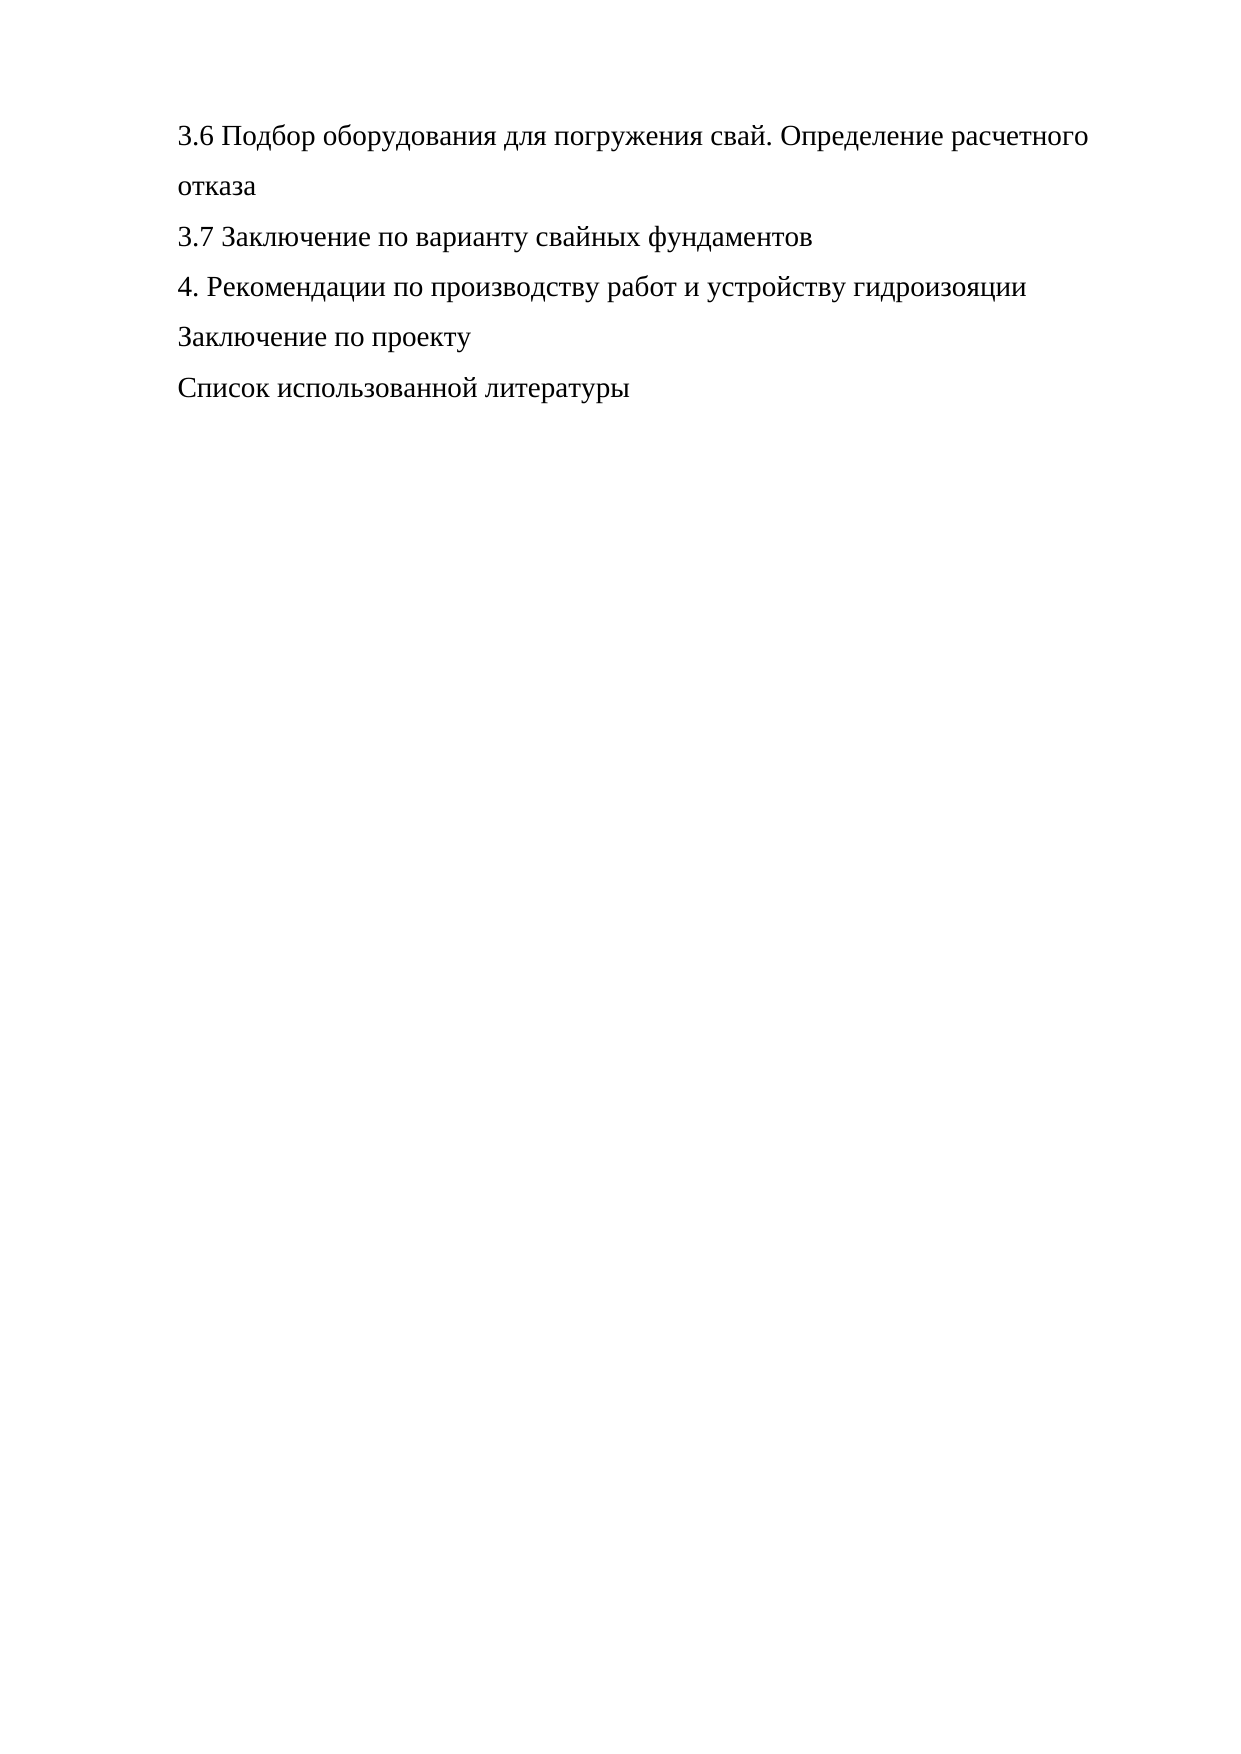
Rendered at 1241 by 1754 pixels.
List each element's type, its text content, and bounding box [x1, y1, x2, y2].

text 4. Рекомендации по производству работ и устройству гидроизояции [177, 269, 1152, 303]
text Список использованной литературы [177, 370, 1152, 403]
text 3.6 Подбор оборудования для погружения свай. Определение расчетного отказа [177, 118, 1152, 202]
text Заключение по проекту [177, 319, 1152, 353]
text 3.7 Заключение по варианту свайных фундаментов [177, 219, 1152, 252]
